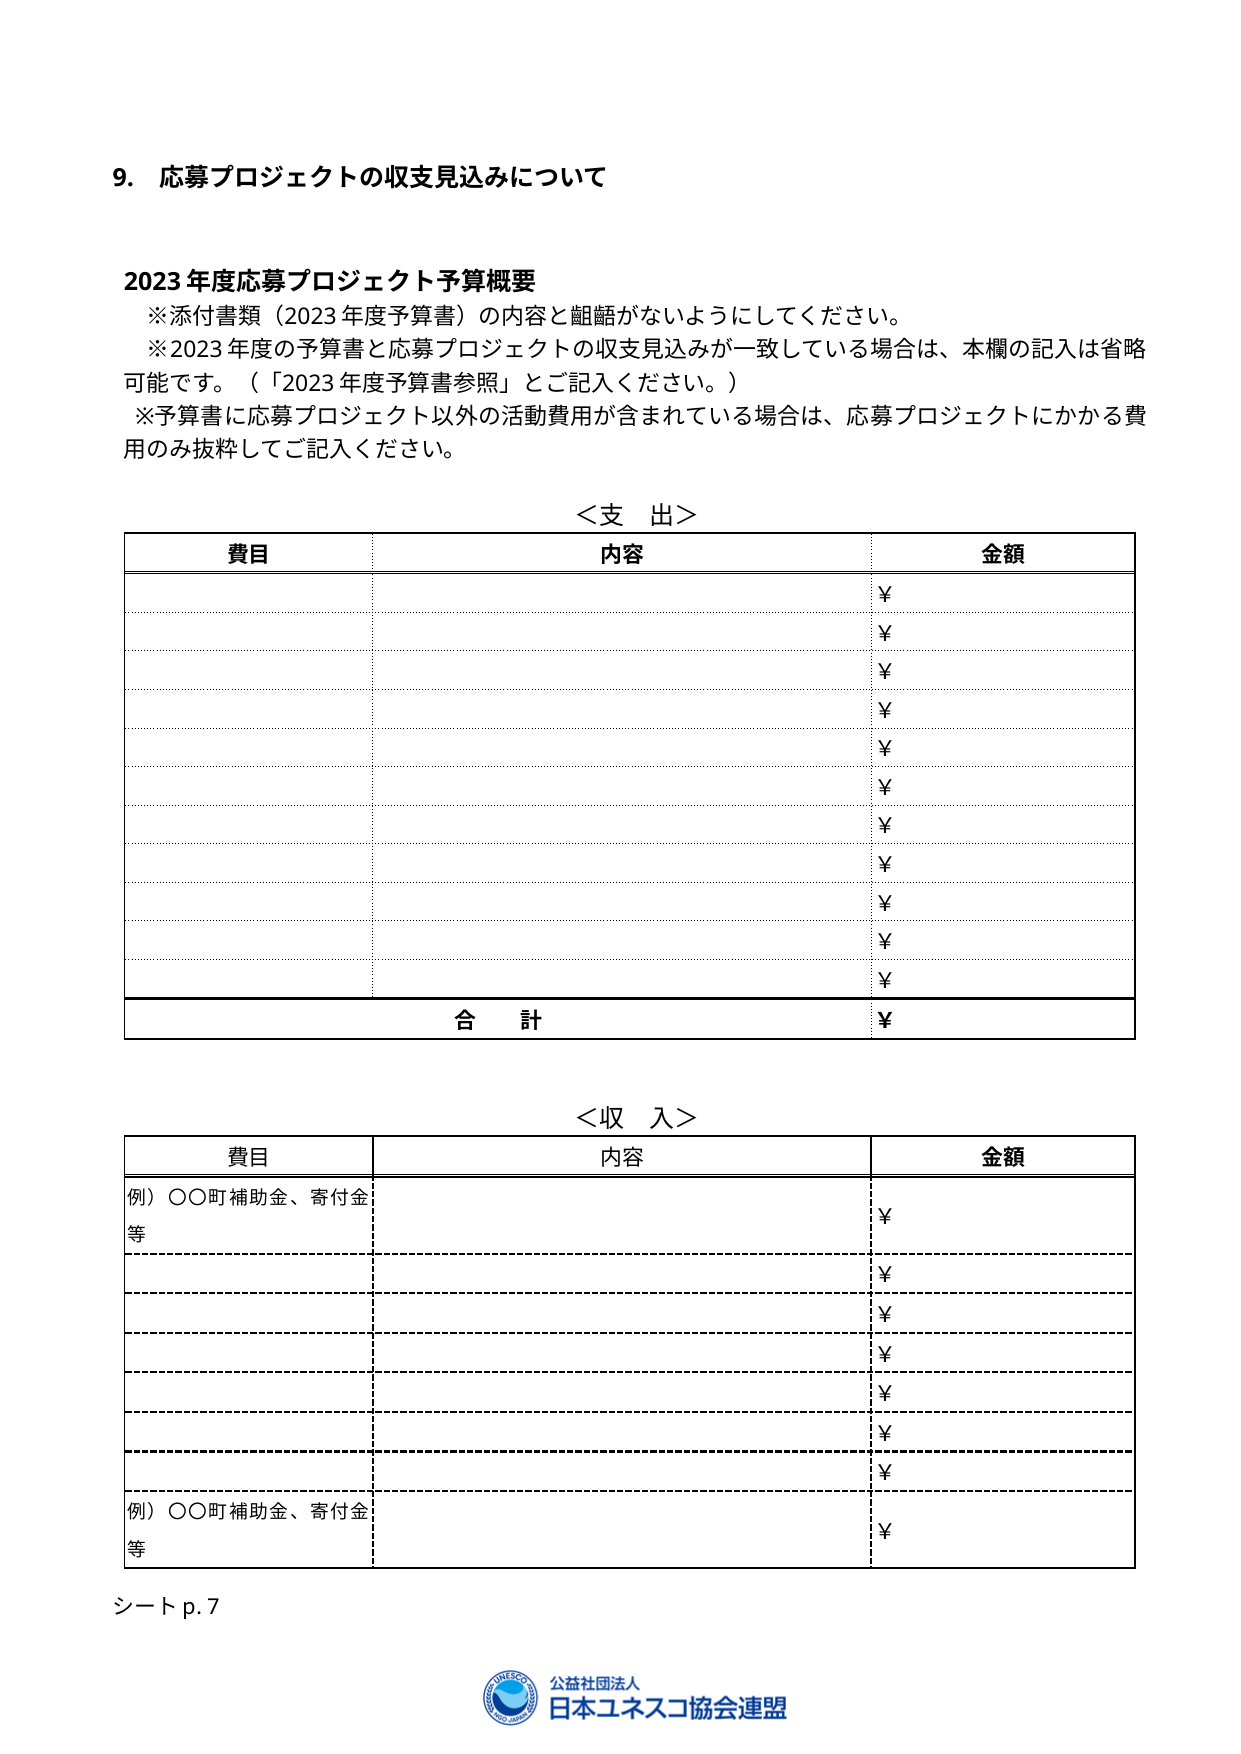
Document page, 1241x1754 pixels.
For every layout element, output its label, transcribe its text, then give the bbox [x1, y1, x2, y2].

picture [464, 1657, 802, 1736]
text 9. 応募プロジェクトの収支見込みについて [112, 157, 1128, 194]
